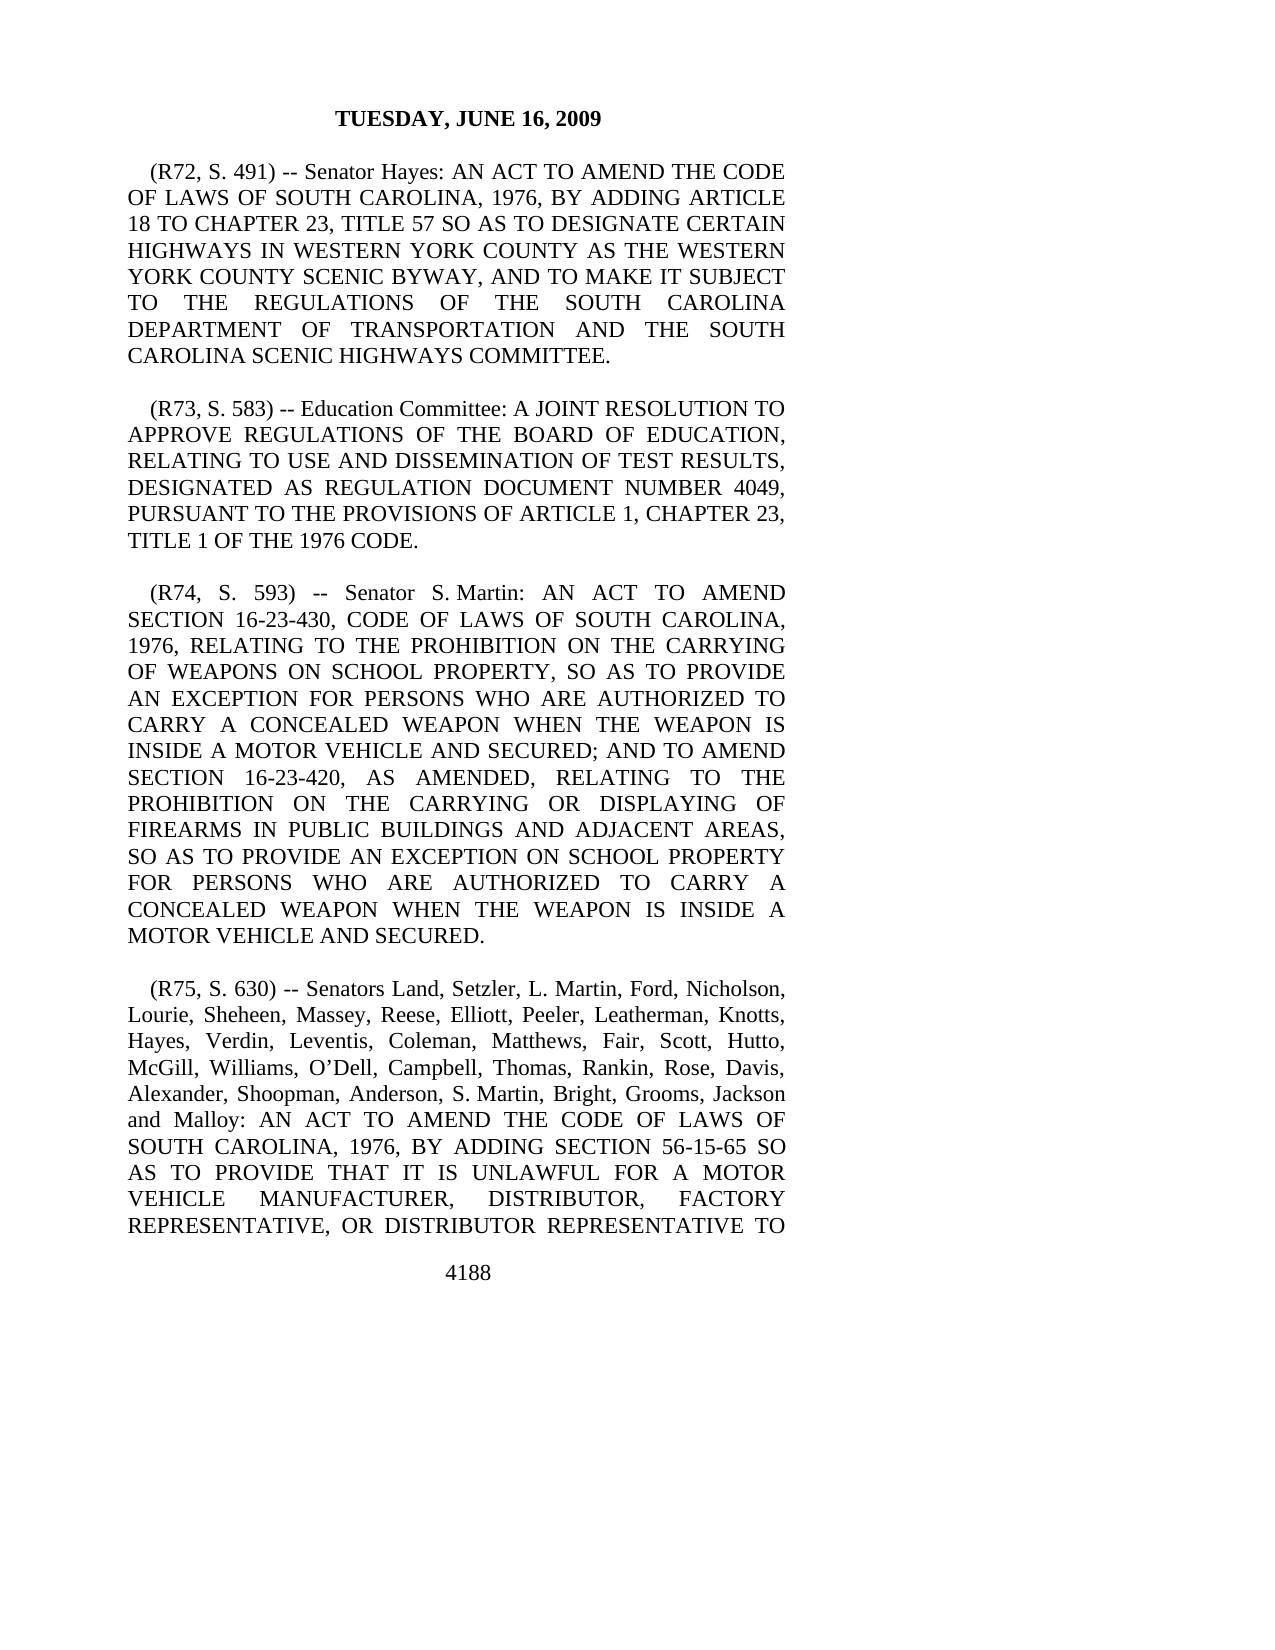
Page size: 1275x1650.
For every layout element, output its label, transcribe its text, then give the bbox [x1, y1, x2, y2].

text (R72, S. 491) -- Senator Hayes: AN ACT TO AMEND THE CODE OF LAWS OF SOUTH CAROLINA, 1976, BY ADDING ARTICLE 18 TO CHAPTER 23, TITLE 57 SO AS TO DESIGNATE CERTAIN HIGHWAYS IN WESTERN YORK COUNTY AS THE WESTERN YORK COUNTY SCENIC BYWAY, AND TO MAKE IT SUBJECT TO THE REGULATIONS OF THE SOUTH CAROLINA DEPARTMENT OF TRANSPORTATION AND THE SOUTH CAROLINA SCENIC HIGHWAYS COMMITTEE. [127, 158, 786, 368]
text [127, 975, 786, 1238]
text (R73, S. 583) -- Education Committee: A JOINT RESOLUTION TO APPROVE REGULATIONS OF THE BOARD OF EDUCATION, RELATING TO USE AND DISSEMINATION OF TEST RESULTS, DESIGNATED AS REGULATION DOCUMENT NUMBER 4049, PURSUANT TO THE PROVISIONS OF ARTICLE 1, CHAPTER 23, TITLE 1 OF THE 1976 CODE. [127, 395, 786, 553]
text (R74, S. 593) -- Senator S. Martin: AN ACT TO AMEND SECTION 16-23-430, CODE OF LAWS OF SOUTH CAROLINA, 1976, RELATING TO THE PROHIBITION ON THE CARRYING OF WEAPONS ON SCHOOL PROPERTY, SO AS TO PROVIDE AN EXCEPTION FOR PERSONS WHO ARE AUTHORIZED TO CARRY A CONCEALED WEAPON WHEN THE WEAPON IS INSIDE A MOTOR VEHICLE AND SECURED; AND TO AMEND SECTION 16-23-420, AS AMENDED, RELATING TO THE PROHIBITION ON THE CARRYING OR DISPLAYING OF FIREARMS IN PUBLIC BUILDINGS AND ADJACENT AREAS, SO AS TO PROVIDE AN EXCEPTION ON SCHOOL PROPERTY FOR PERSONS WHO ARE AUTHORIZED TO CARRY A CONCEALED WEAPON WHEN THE WEAPON IS INSIDE A MOTOR VEHICLE AND SECURED. [127, 579, 786, 948]
